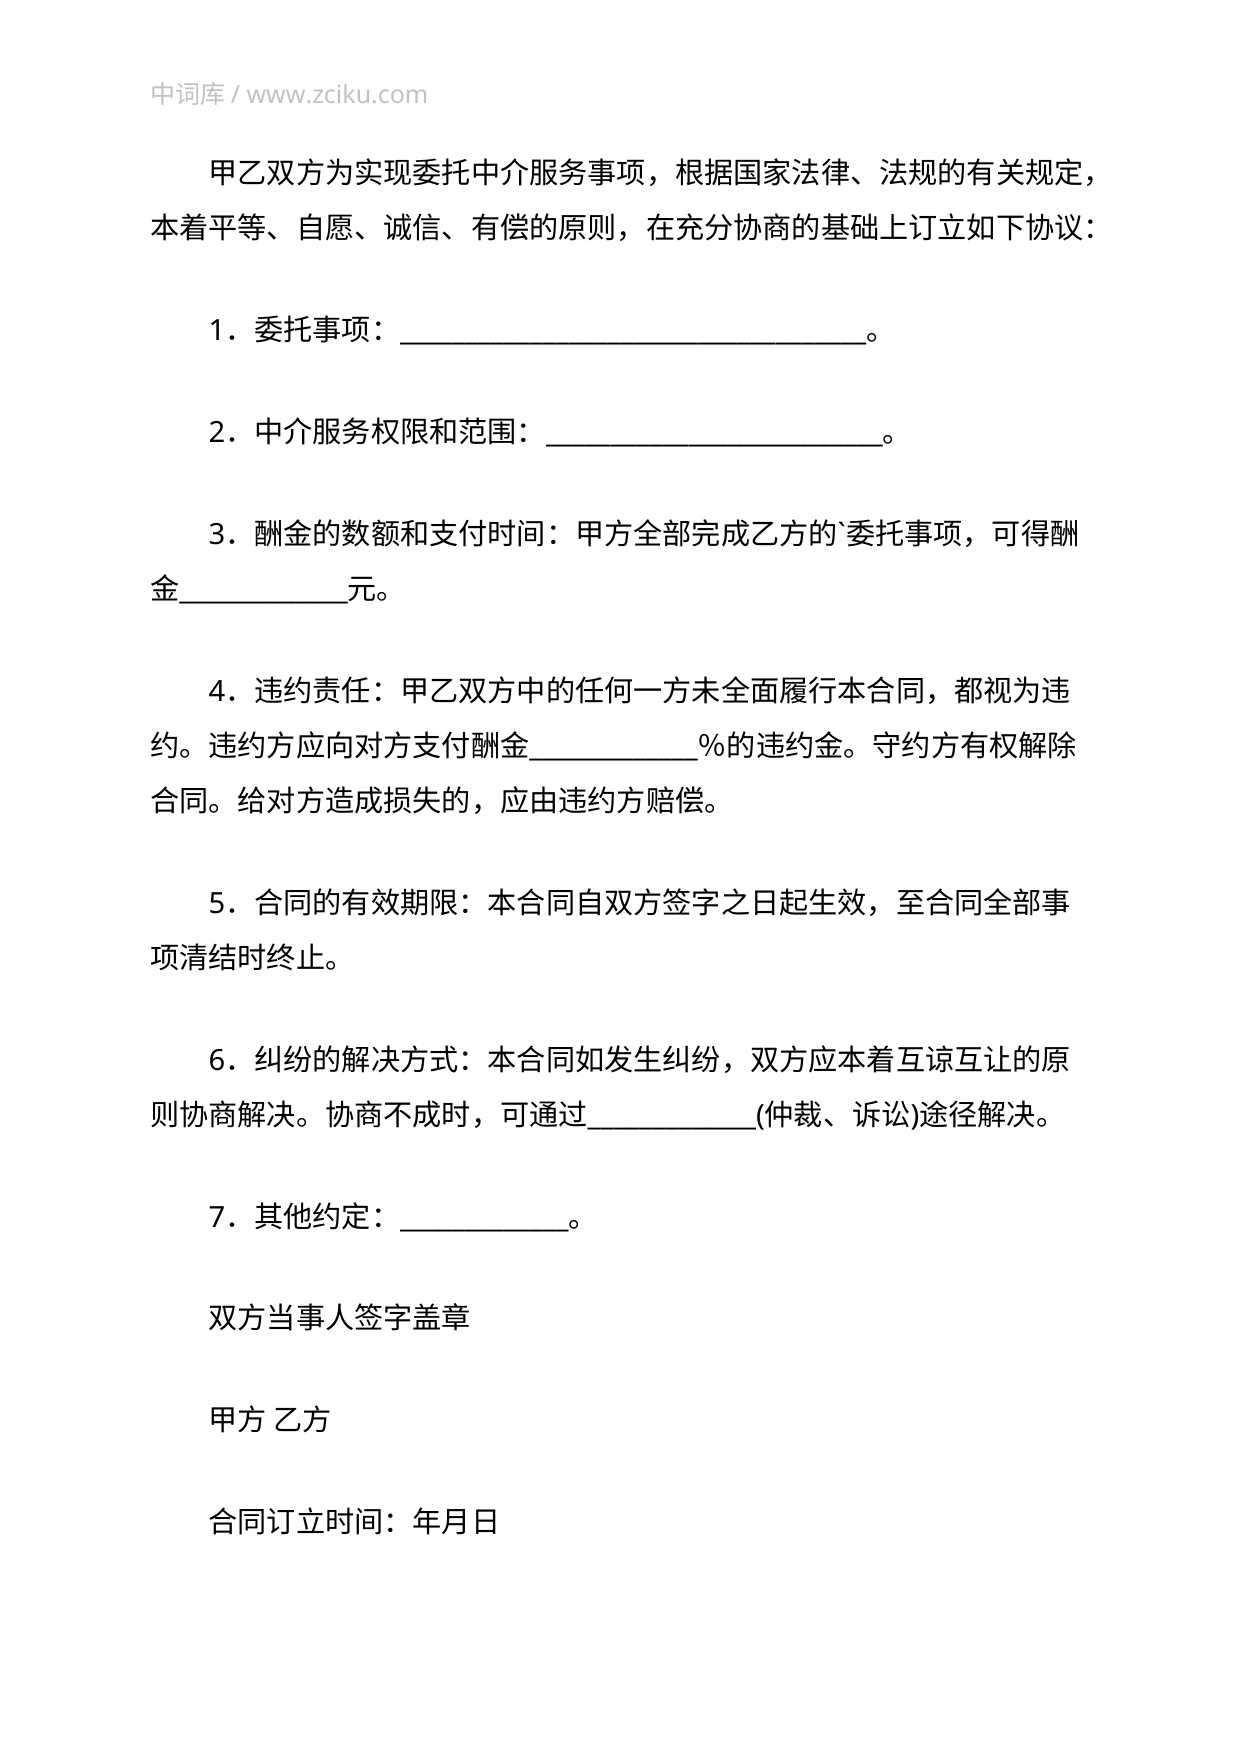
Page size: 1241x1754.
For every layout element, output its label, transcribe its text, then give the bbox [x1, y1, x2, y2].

text 甲乙双方为实现委托中介服务事项，根据国家法律、法规的有关规定，本着平等、自愿、诚信、有偿的原则，在充分协商的基础上订立如下协议： [150, 150, 1090, 247]
text 6．纠纷的解决方式：本合同如发生纠纷，双方应本着互谅互让的原则协商解决。协商不成时，可通过_____________(仲裁、诉讼)途径解决。 [150, 1036, 1090, 1133]
text 1．委托事项：____________________________________。 [150, 307, 1090, 349]
text 7．其他约定：_____________。 [150, 1193, 1090, 1236]
text 合同订立时间：年月日 [150, 1499, 1090, 1541]
text 双方当事人签字盖章 [150, 1295, 1090, 1337]
text 3．酬金的数额和支付时间：甲方全部完成乙方的`委托事项，可得酬金_____________元。 [150, 511, 1090, 608]
text 4．违约责任：甲乙双方中的任何一方未全面履行本合同，都视为违约。违约方应向对方支付酬金_____________％的违约金。守约方有权解除合同。给对方造成损失的，应由违约方赔偿。 [150, 668, 1090, 820]
text 甲方 乙方 [150, 1397, 1090, 1439]
text 5．合同的有效期限：本合同自双方签字之日起生效，至合同全部事项清结时终止。 [150, 879, 1090, 977]
text 2．中介服务权限和范围：__________________________。 [150, 409, 1090, 451]
